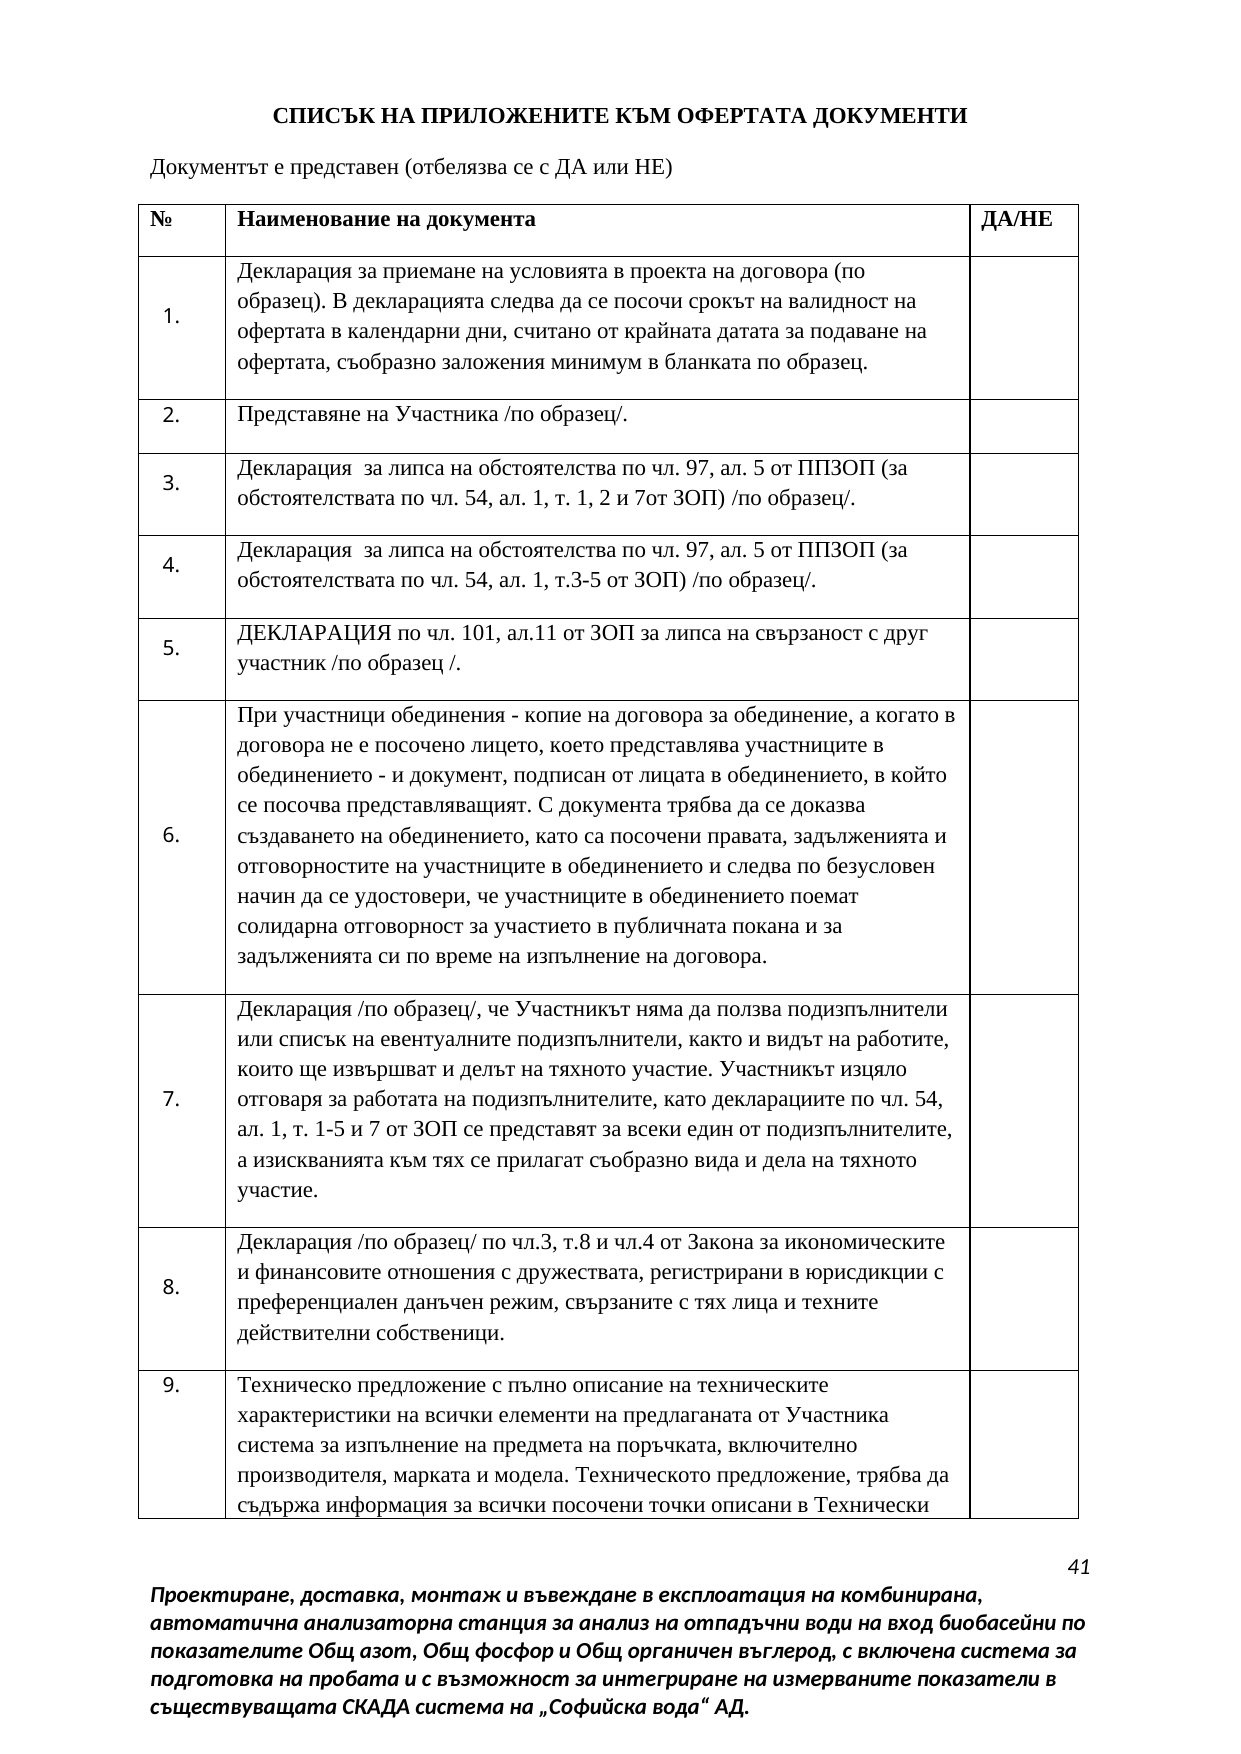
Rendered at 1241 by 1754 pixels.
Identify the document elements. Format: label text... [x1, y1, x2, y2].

table_cell Декларация за липса на обстоятелства по чл. 97, ал. 5 от ППЗОП (за обстоятелствата по чл. 54, ал. 1, т.3-5 от ЗОП) /по образец/. [226, 536, 969, 617]
table_cell [139, 536, 225, 617]
table_header № [139, 205, 225, 256]
table_cell [139, 454, 225, 535]
table_cell Представяне на Участника /по образец/. [226, 400, 969, 453]
table_cell [139, 995, 225, 1227]
table_cell Декларация за липса на обстоятелства по чл. 97, ал. 5 от ППЗОП (за обстоятелствата по чл. 54, ал. 1, т. 1, 2 и 7от ЗОП) /по образец/. [226, 454, 969, 535]
table_cell [971, 619, 1078, 700]
table_cell Декларация /по образец/ по чл.3, т.8 и чл.4 от Закона за икономическите и финансовите отношения с дружествата, регистрирани в юрисдикции с преференциален данъчен режим, свързаните с тях лица и техните действителни собственици. [226, 1228, 969, 1369]
table_cell Декларация за приемане на условията в проекта на договора (по образец). В декларацията следва да се посочи срокът на валидност на офертата в календарни дни, считано от крайната датата за подаване на офертата, съобразно заложения минимум в бланката по образец. [226, 257, 969, 399]
table_cell [971, 257, 1078, 399]
table_cell [139, 1371, 225, 1518]
table_header ДА/НЕ [971, 205, 1078, 256]
table_cell [971, 701, 1078, 993]
table_cell [139, 257, 225, 399]
table_cell ДЕКЛАРАЦИЯ по чл. 101, ал.11 от ЗОП за липса на свързаност с друг участник /по образец /. [226, 619, 969, 700]
table_cell [971, 1371, 1078, 1518]
table_cell [139, 701, 225, 993]
table_cell При участници обединения - копие на договора за обединение, а когато в договора не е посочено лицето, което представлява участниците в обединението - и документ, подписан от лицата в обединението, в който се посочва представляващият. С документа трябва да се доказва създаването на обединението, като са посочени правата, задълженията и отговорностите на участниците в обединението и следва по безусловен начин да се удостовери, че участниците в обединението поемат солидарна отговорност за участието в публичната покана и за задълженията си по време на изпълнение на договора. [226, 701, 969, 993]
table_cell [971, 454, 1078, 535]
text СПИСЪК НА ПРИЛОЖЕНИТЕ КЪМ ОФЕРТАТА ДОКУМЕНТИ [150, 102, 1090, 128]
table_cell [971, 1228, 1078, 1369]
table_cell [971, 995, 1078, 1227]
table_cell [139, 400, 225, 453]
table_cell [971, 400, 1078, 453]
table_cell Декларация /по образец/, че Участникът няма да ползва подизпълнители или списък на евентуалните подизпълнители, както и видът на работите, които ще извършват и делът на тяхното участие. Участникът изцяло отговаря за работата на подизпълнителите, като декларациите по чл. 54, ал. 1, т. 1-5 и 7 от ЗОП се представят за всеки един от подизпълнителите, а изискванията към тях се прилагат съобразно вида и дела на тяхното участие. [226, 995, 969, 1227]
table_cell [139, 619, 225, 700]
table_header Наименование на документа [226, 205, 969, 256]
table_cell [139, 1228, 225, 1369]
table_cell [226, 1371, 969, 1518]
table_cell [971, 536, 1078, 617]
text Документът е представен (отбелязва се с ДА или НЕ) [150, 153, 1090, 179]
